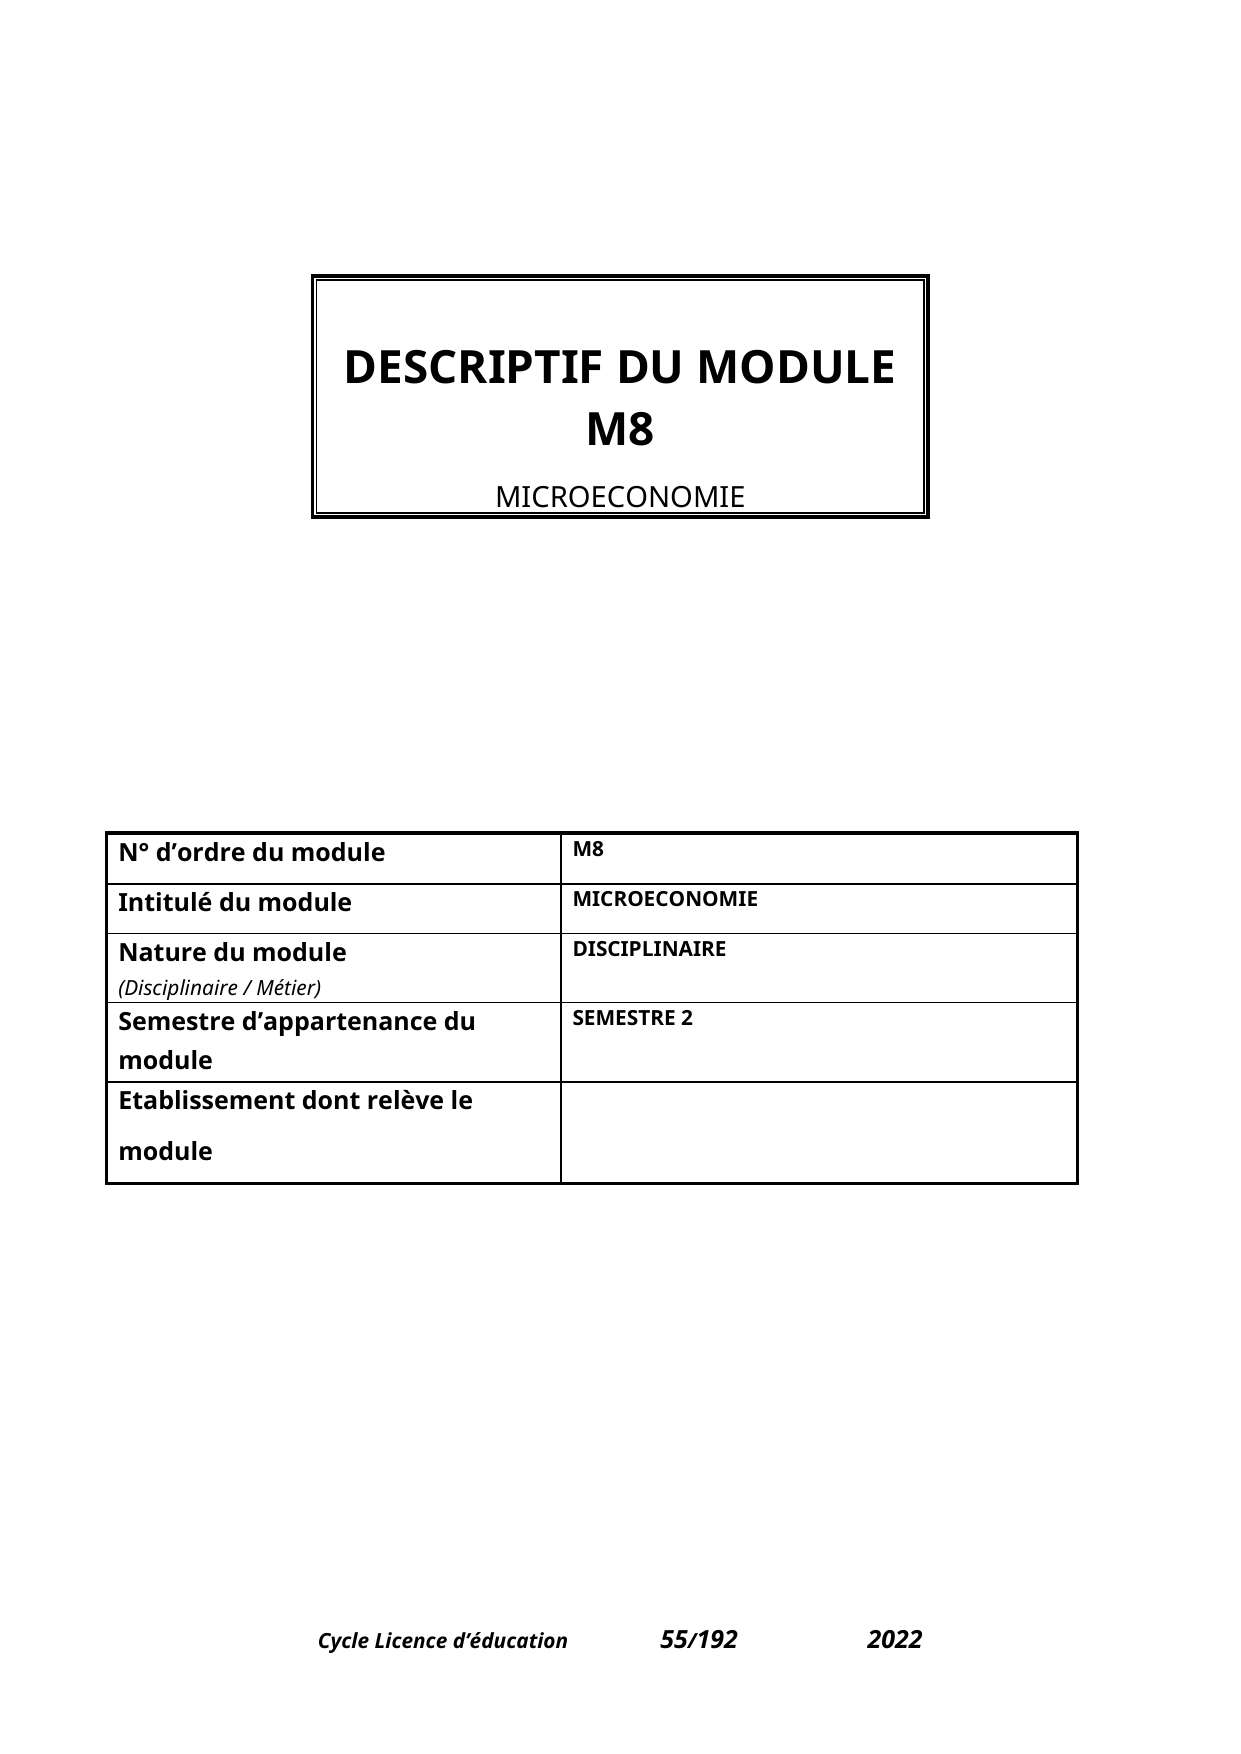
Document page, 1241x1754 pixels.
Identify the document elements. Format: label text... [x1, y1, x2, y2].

table_cell Semestre d’appartenance du module [108, 1003, 560, 1081]
table_cell MIcroeconomie [562, 885, 1076, 933]
table_header N° d’ordre du module [108, 835, 560, 883]
table_cell DISCIPLINAIRE [562, 934, 1076, 1002]
table_cell Etablissement dont relève le module [108, 1083, 560, 1182]
table_cell semestre 2 [562, 1003, 1076, 1081]
table_header M8 [562, 835, 1076, 883]
table_cell Nature du module (Disciplinaire / Métier) [108, 934, 560, 1002]
table_cell [562, 1083, 1076, 1182]
table_cell Intitulé du module [108, 885, 560, 933]
table_header DESCRIPTIF DU MODULE M8 MICROECONOMIE [317, 281, 923, 512]
